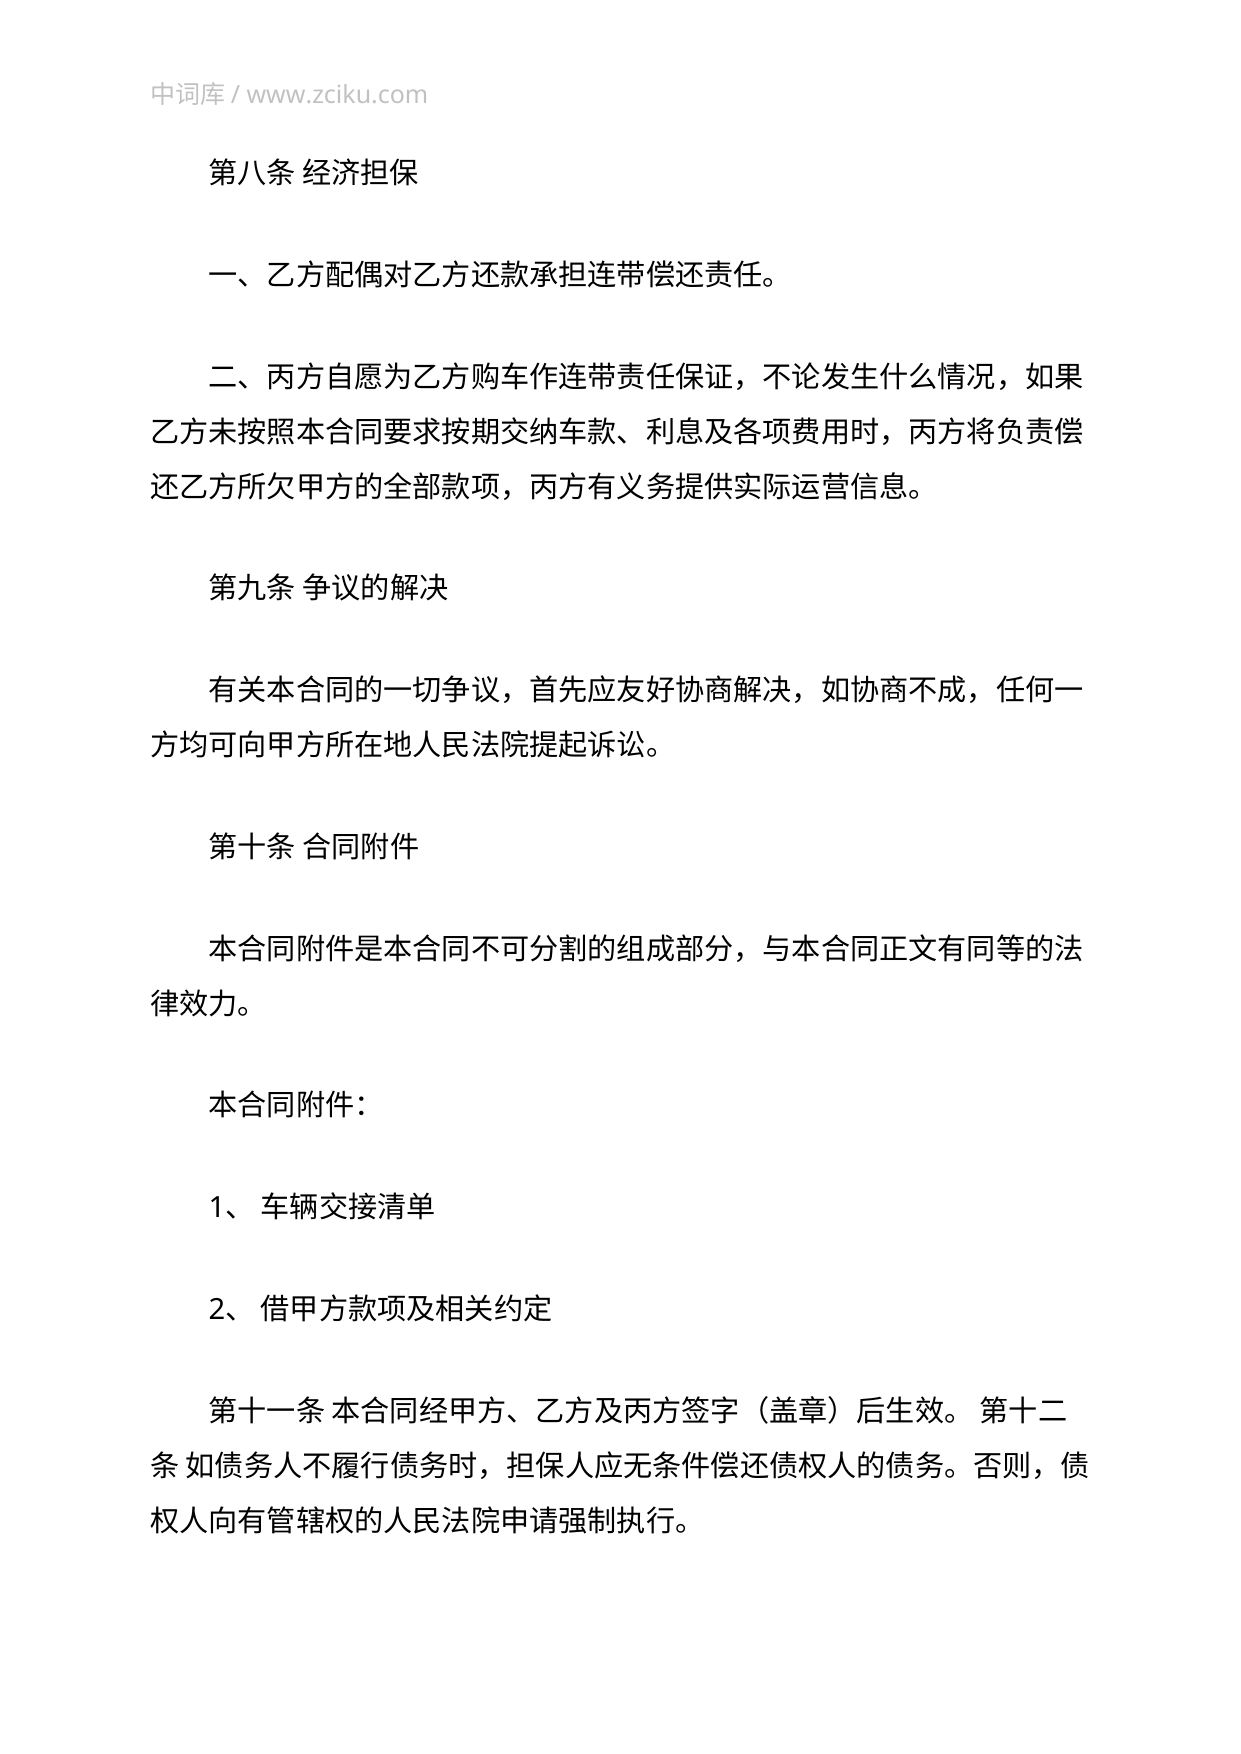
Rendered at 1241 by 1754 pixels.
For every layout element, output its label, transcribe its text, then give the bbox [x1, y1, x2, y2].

text 第十条 合同附件 [150, 823, 1090, 866]
text 1、 车辆交接清单 [150, 1184, 1090, 1226]
text 本合同附件： [150, 1082, 1090, 1124]
text 第九条 争议的解决 [150, 565, 1090, 607]
text 第十一条 本合同经甲方、乙方及丙方签字（盖章）后生效。 第十二条 如债务人不履行债务时，担保人应无条件偿还债权人的债务。否则，债权人向有管辖权的人民法院申请强制执行。 [150, 1388, 1090, 1540]
text 第八条 经济担保 [150, 150, 1090, 192]
text 有关本合同的一切争议，首先应友好协商解决，如协商不成，任何一方均可向甲方所在地人民法院提起诉讼。 [150, 667, 1090, 764]
text 本合同附件是本合同不可分割的组成部分，与本合同正文有同等的法律效力。 [150, 925, 1090, 1022]
text 二、丙方自愿为乙方购车作连带责任保证，不论发生什么情况，如果乙方未按照本合同要求按期交纳车款、利息及各项费用时，丙方将负责偿还乙方所欠甲方的全部款项，丙方有义务提供实际运营信息。 [150, 353, 1090, 506]
text 一、乙方配偶对乙方还款承担连带偿还责任。 [150, 252, 1090, 294]
text 2、 借甲方款项及相关约定 [150, 1286, 1090, 1328]
